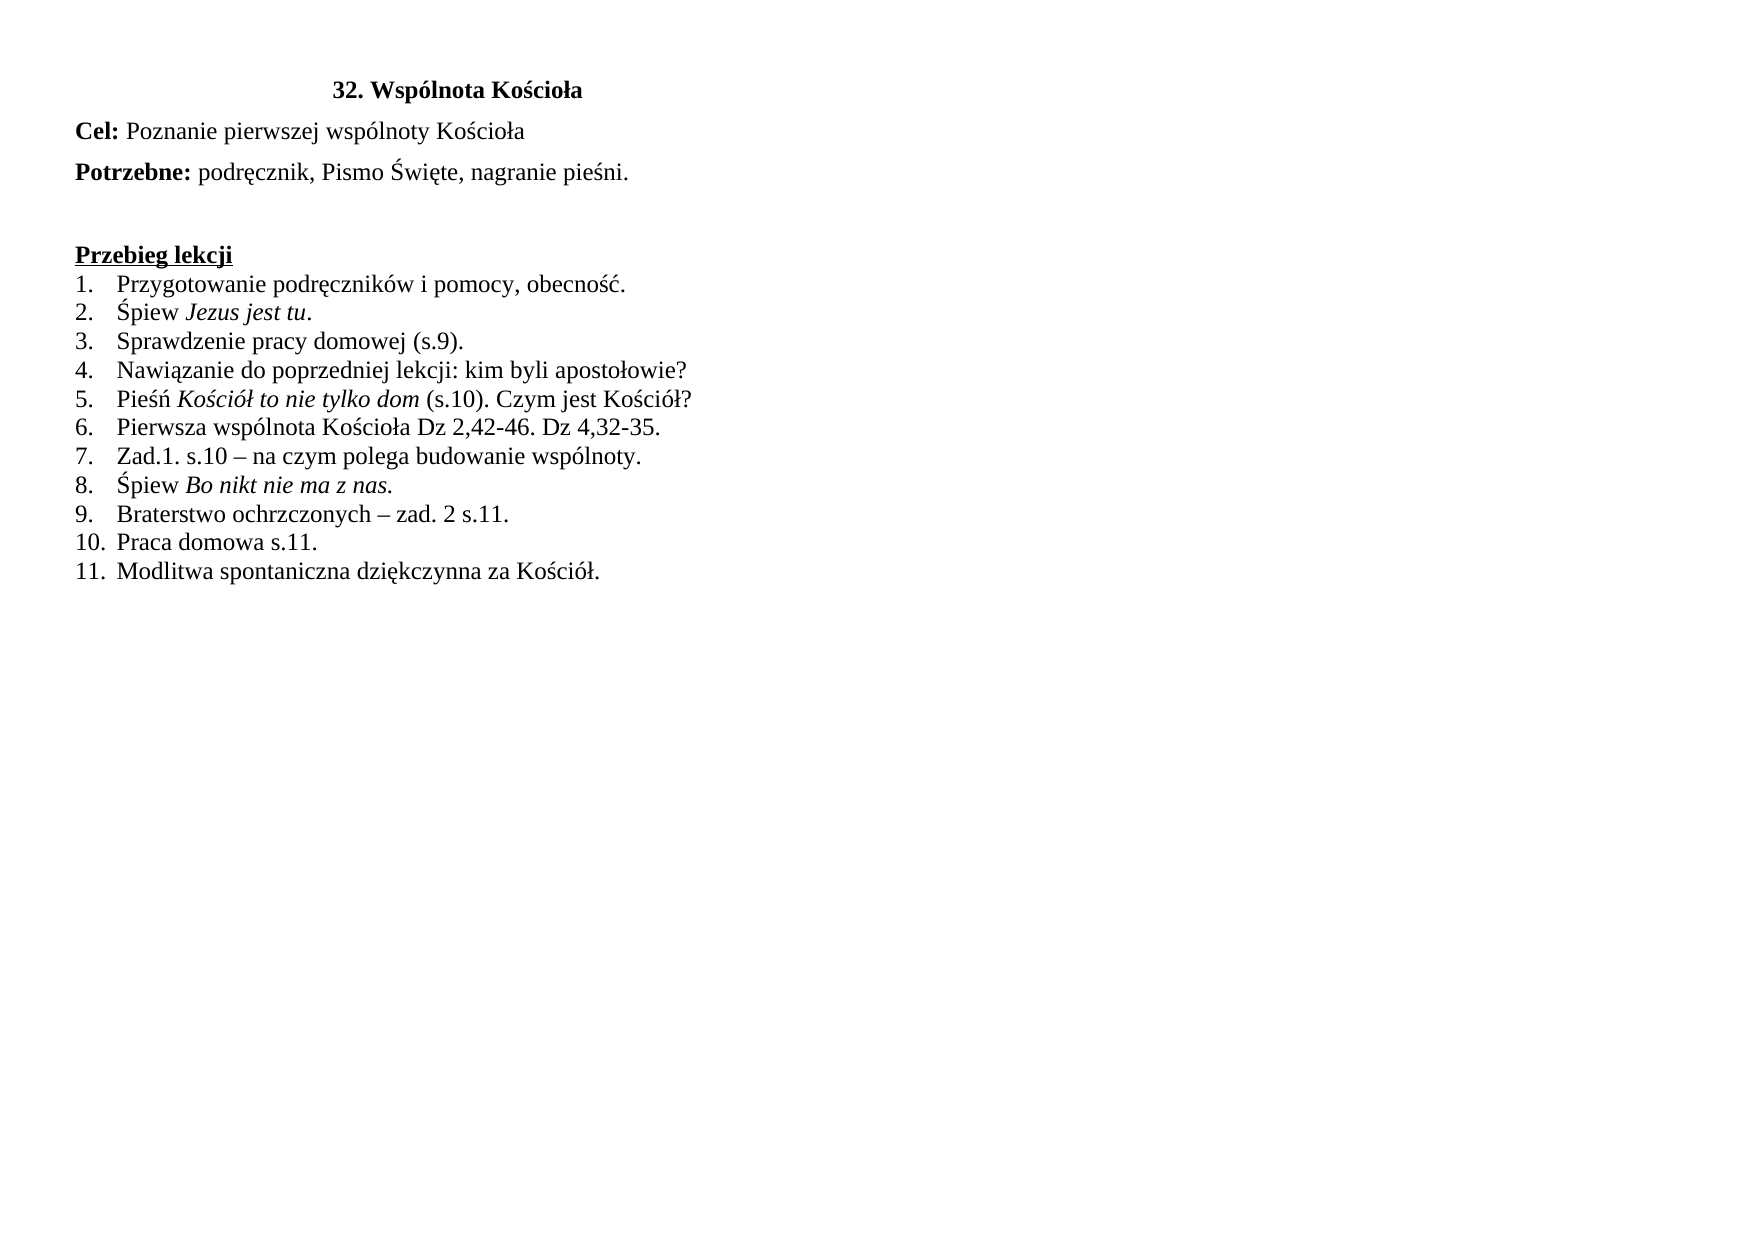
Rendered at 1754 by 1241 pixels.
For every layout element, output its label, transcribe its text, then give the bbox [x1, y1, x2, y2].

list Praca domowa s.11. [75, 527, 840, 556]
text Cel: Poznanie pierwszej wspólnoty Kościoła [75, 116, 840, 145]
list Modlitwa spontaniczna dziękczynna za Kościół. [75, 556, 840, 585]
list Pieśń Kościół to nie tylko dom (s.10). Czym jest Kościół? [75, 384, 840, 412]
text 32. Wspólnota Kościoła [75, 75, 840, 104]
list Braterstwo ochrzczonych – zad. 2 s.11. [75, 499, 840, 527]
list Śpiew Jezus jest tu. [75, 297, 840, 326]
list Przygotowanie podręczników i pomocy, obecność. [75, 269, 840, 297]
list Sprawdzenie pracy domowej (s.9). [75, 326, 840, 355]
list Śpiew Bo nikt nie ma z nas. [75, 470, 840, 499]
list Zad.1. s.10 – na czym polega budowanie wspólnoty. [75, 441, 840, 470]
list Pierwsza wspólnota Kościoła Dz 2,42-46. Dz 4,32-35. [75, 412, 840, 441]
text Przebieg lekcji [75, 240, 840, 269]
text Potrzebne: podręcznik, Pismo Święte, nagranie pieśni. [75, 157, 840, 186]
list Nawiązanie do poprzedniej lekcji: kim byli apostołowie? [75, 355, 840, 384]
